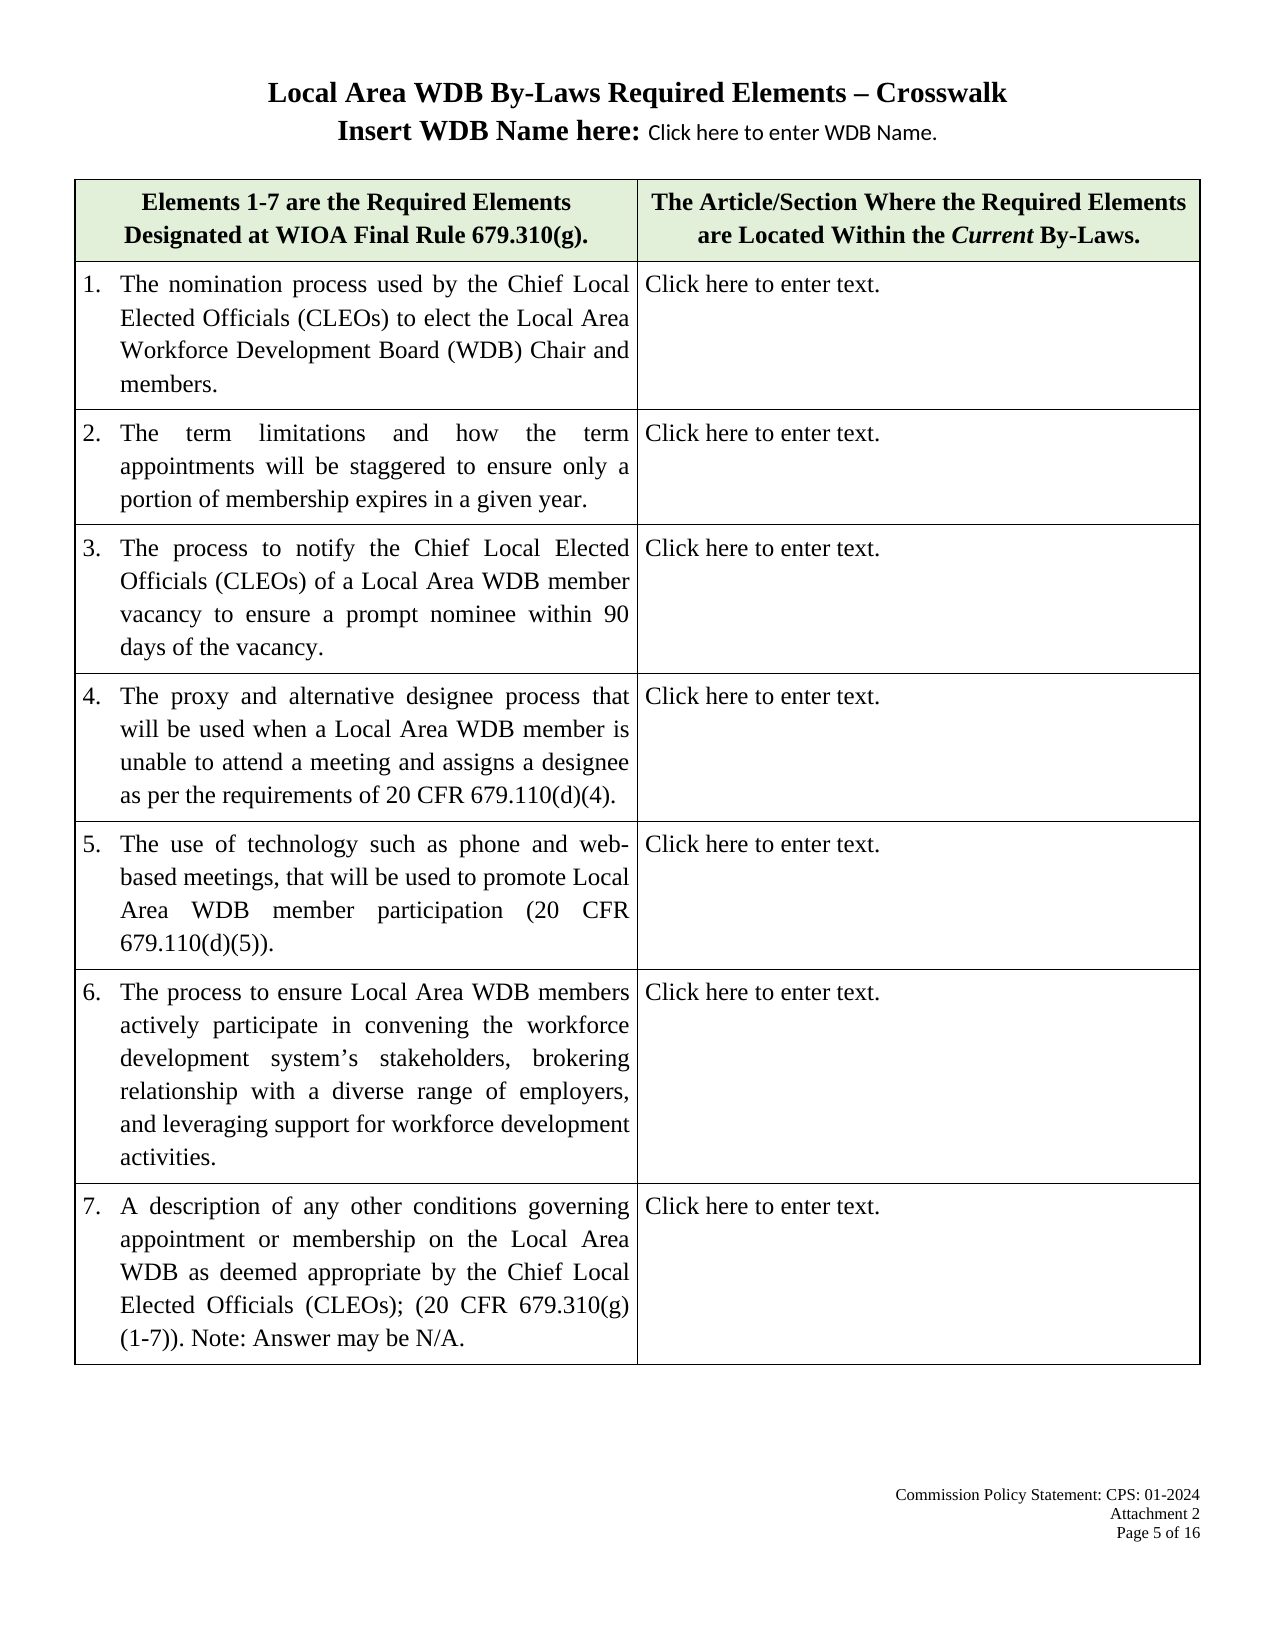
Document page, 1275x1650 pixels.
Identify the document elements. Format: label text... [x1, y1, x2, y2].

table_cell [638, 410, 1199, 524]
table_cell The nomination process used by the Chief Local Elected Officials (CLEOs) to elect the Local Area Workforce Development Board (WDB) Chair and members. [76, 262, 637, 409]
table_header Elements 1-7 are the Required Elements Designated at WIOA Final Rule 679.310(g). [76, 180, 637, 261]
table_header The Article/Section Where the Required Elements are Located Within the Current By-Laws. [638, 180, 1199, 261]
table_cell The proxy and alternative designee process that will be used when a Local Area WDB member is unable to attend a meeting and assigns a designee as per the requirements of 20 CFR 679.110(d)(4). [76, 674, 637, 821]
table_cell The process to notify the Chief Local Elected Officials (CLEOs) of a Local Area WDB member vacancy to ensure a prompt nominee within 90 days of the vacancy. [76, 525, 637, 672]
table_cell [638, 674, 1199, 821]
table_cell The use of technology such as phone and web-based meetings, that will be used to promote Local Area WDB member participation (20 CFR 679.110(d)(5)). [76, 822, 637, 969]
table_cell The term limitations and how the term appointments will be staggered to ensure only a portion of membership expires in a given year. [76, 410, 637, 524]
table_cell The process to ensure Local Area WDB members actively participate in convening the workforce development system’s stakeholders, brokering relationship with a diverse range of employers, and leveraging support for workforce development activities. [76, 970, 637, 1183]
table_cell [638, 822, 1199, 969]
table_cell [638, 525, 1199, 672]
table_cell [638, 970, 1199, 1183]
table_cell [638, 1184, 1199, 1364]
table_cell [638, 262, 1199, 409]
table_cell A description of any other conditions governing appointment or membership on the Local Area WDB as deemed appropriate by the Chief Local Elected Officials (CLEOs); (20 CFR 679.310(g)(1-7)). Note: Answer may be N/A. [76, 1184, 637, 1364]
